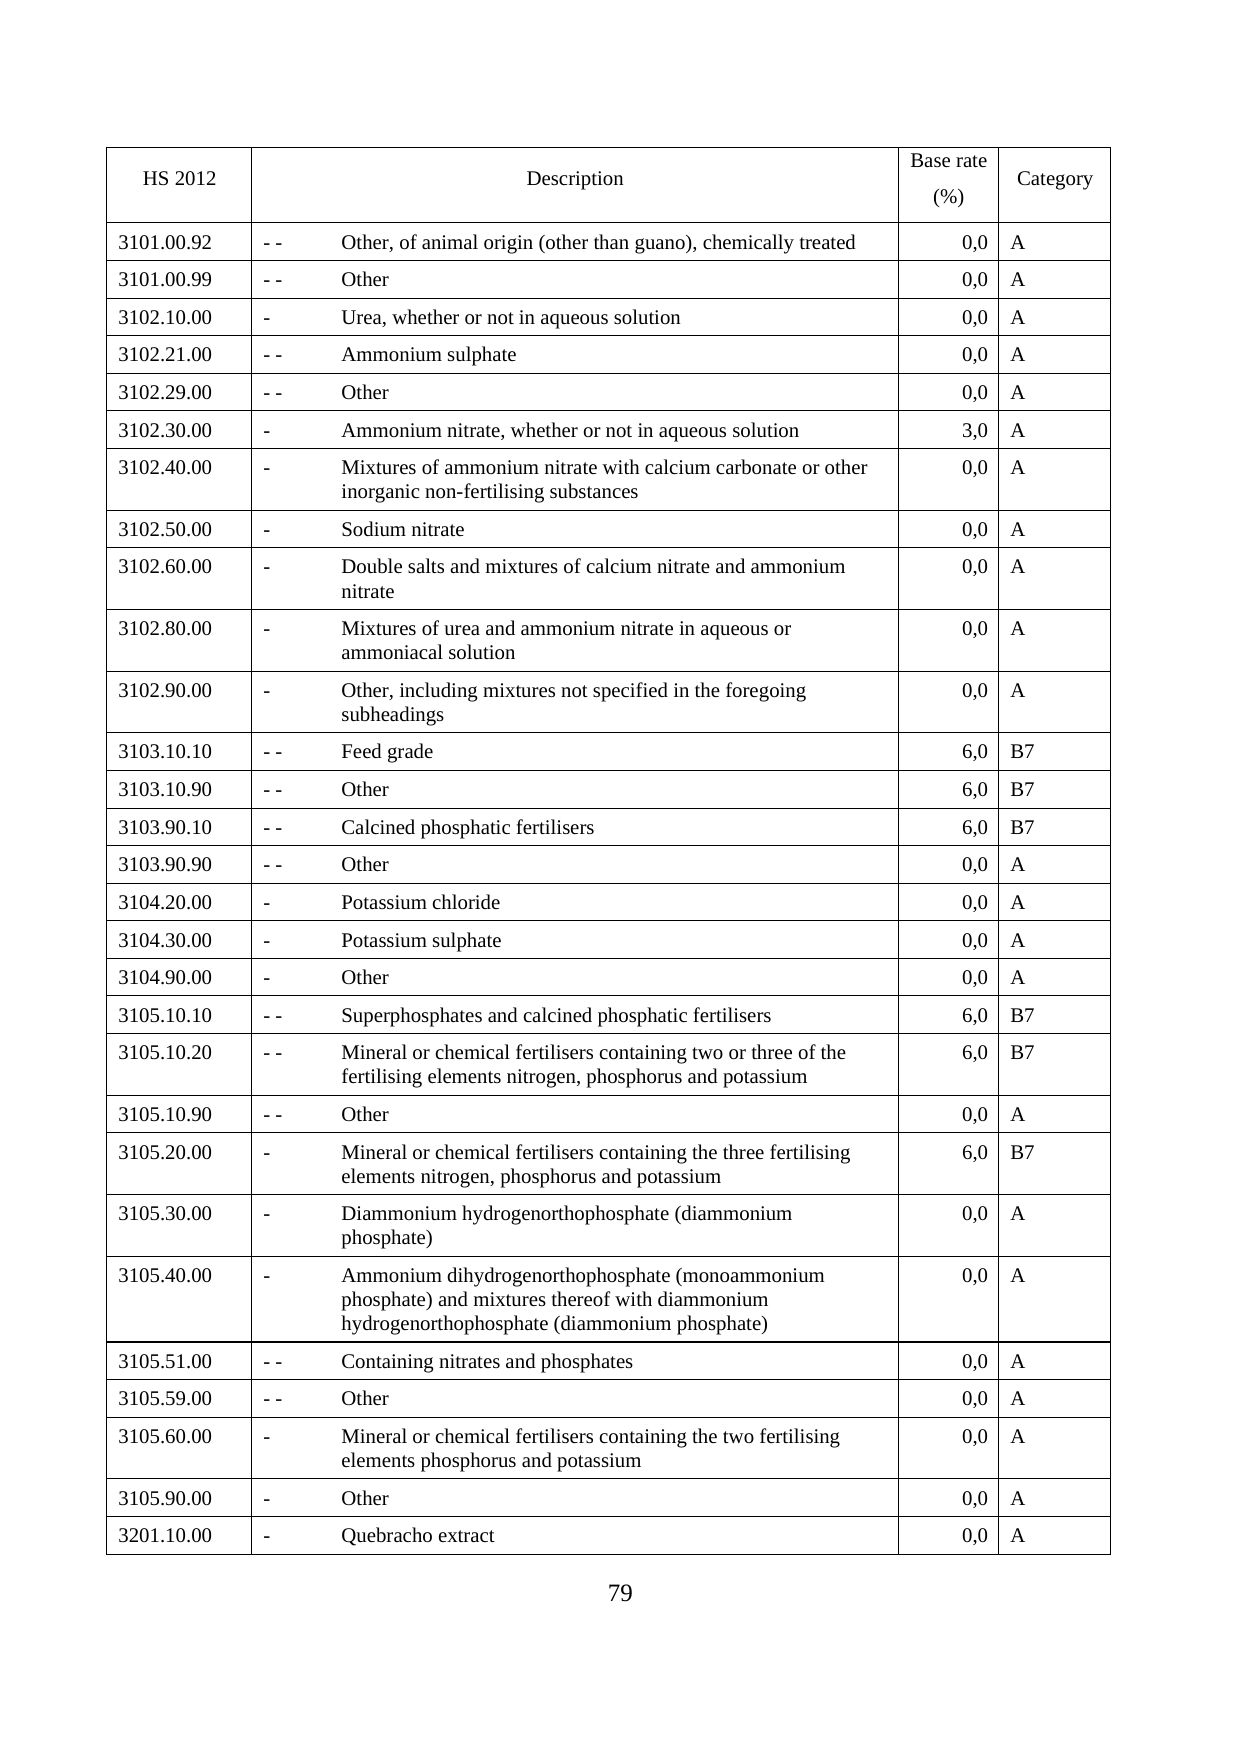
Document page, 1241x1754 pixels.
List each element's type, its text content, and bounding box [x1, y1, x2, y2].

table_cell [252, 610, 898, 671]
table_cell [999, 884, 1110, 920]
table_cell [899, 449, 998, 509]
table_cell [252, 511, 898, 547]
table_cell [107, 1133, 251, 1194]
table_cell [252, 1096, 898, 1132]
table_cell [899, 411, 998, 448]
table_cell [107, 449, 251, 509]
table_header HS 2012 [107, 148, 251, 222]
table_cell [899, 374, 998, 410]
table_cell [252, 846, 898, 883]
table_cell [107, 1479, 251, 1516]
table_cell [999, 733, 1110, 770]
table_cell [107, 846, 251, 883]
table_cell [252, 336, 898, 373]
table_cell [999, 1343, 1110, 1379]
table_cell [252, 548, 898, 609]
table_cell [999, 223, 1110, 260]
table_header Category [999, 148, 1110, 222]
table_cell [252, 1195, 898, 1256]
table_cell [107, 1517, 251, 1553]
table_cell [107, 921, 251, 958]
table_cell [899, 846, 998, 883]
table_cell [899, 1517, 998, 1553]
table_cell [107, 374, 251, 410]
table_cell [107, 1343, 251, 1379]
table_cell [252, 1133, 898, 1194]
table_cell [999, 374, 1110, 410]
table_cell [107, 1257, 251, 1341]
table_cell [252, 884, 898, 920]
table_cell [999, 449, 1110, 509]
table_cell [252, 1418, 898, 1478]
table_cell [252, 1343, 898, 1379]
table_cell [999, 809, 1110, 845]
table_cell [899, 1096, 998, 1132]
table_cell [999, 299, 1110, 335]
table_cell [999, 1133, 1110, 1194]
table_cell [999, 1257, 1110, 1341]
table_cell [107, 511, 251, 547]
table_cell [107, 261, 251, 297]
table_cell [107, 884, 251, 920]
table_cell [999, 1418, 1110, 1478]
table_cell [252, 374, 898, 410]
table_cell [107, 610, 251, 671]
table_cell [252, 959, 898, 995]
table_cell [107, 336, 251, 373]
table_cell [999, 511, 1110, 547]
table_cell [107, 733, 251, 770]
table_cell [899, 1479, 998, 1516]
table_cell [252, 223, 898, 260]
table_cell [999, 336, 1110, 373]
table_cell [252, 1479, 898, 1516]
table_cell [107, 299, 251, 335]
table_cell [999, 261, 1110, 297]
table_header Description [252, 148, 898, 222]
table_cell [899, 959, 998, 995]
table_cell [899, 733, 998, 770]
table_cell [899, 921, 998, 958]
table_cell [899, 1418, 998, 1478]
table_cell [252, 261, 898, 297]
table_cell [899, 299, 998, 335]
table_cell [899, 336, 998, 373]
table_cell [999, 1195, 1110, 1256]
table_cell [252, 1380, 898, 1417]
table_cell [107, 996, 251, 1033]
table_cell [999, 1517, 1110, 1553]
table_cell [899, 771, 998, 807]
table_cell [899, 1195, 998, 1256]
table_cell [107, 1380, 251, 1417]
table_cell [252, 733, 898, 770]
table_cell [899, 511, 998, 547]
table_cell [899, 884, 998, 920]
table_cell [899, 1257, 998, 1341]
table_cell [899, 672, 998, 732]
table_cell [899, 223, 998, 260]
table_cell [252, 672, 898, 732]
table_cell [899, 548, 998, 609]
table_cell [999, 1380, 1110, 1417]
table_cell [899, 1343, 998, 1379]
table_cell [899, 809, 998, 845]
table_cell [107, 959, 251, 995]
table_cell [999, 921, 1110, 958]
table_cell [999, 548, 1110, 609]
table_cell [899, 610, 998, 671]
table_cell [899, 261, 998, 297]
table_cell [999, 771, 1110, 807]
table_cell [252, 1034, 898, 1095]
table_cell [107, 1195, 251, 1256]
table_header Base rate (%) [899, 148, 998, 222]
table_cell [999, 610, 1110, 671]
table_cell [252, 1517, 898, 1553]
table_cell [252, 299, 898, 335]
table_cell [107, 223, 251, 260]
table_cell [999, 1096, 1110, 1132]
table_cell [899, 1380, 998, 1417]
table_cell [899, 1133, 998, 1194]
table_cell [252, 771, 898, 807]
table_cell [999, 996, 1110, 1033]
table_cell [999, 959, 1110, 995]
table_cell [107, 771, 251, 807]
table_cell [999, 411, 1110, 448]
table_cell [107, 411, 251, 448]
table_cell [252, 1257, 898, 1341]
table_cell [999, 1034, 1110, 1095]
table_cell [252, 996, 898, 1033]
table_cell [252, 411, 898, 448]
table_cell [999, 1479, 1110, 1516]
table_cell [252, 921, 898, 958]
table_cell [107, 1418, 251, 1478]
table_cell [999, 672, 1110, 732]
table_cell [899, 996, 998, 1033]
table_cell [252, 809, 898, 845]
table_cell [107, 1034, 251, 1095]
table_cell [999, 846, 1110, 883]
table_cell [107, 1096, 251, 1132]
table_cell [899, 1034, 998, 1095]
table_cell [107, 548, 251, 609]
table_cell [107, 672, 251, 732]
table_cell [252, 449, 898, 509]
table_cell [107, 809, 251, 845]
